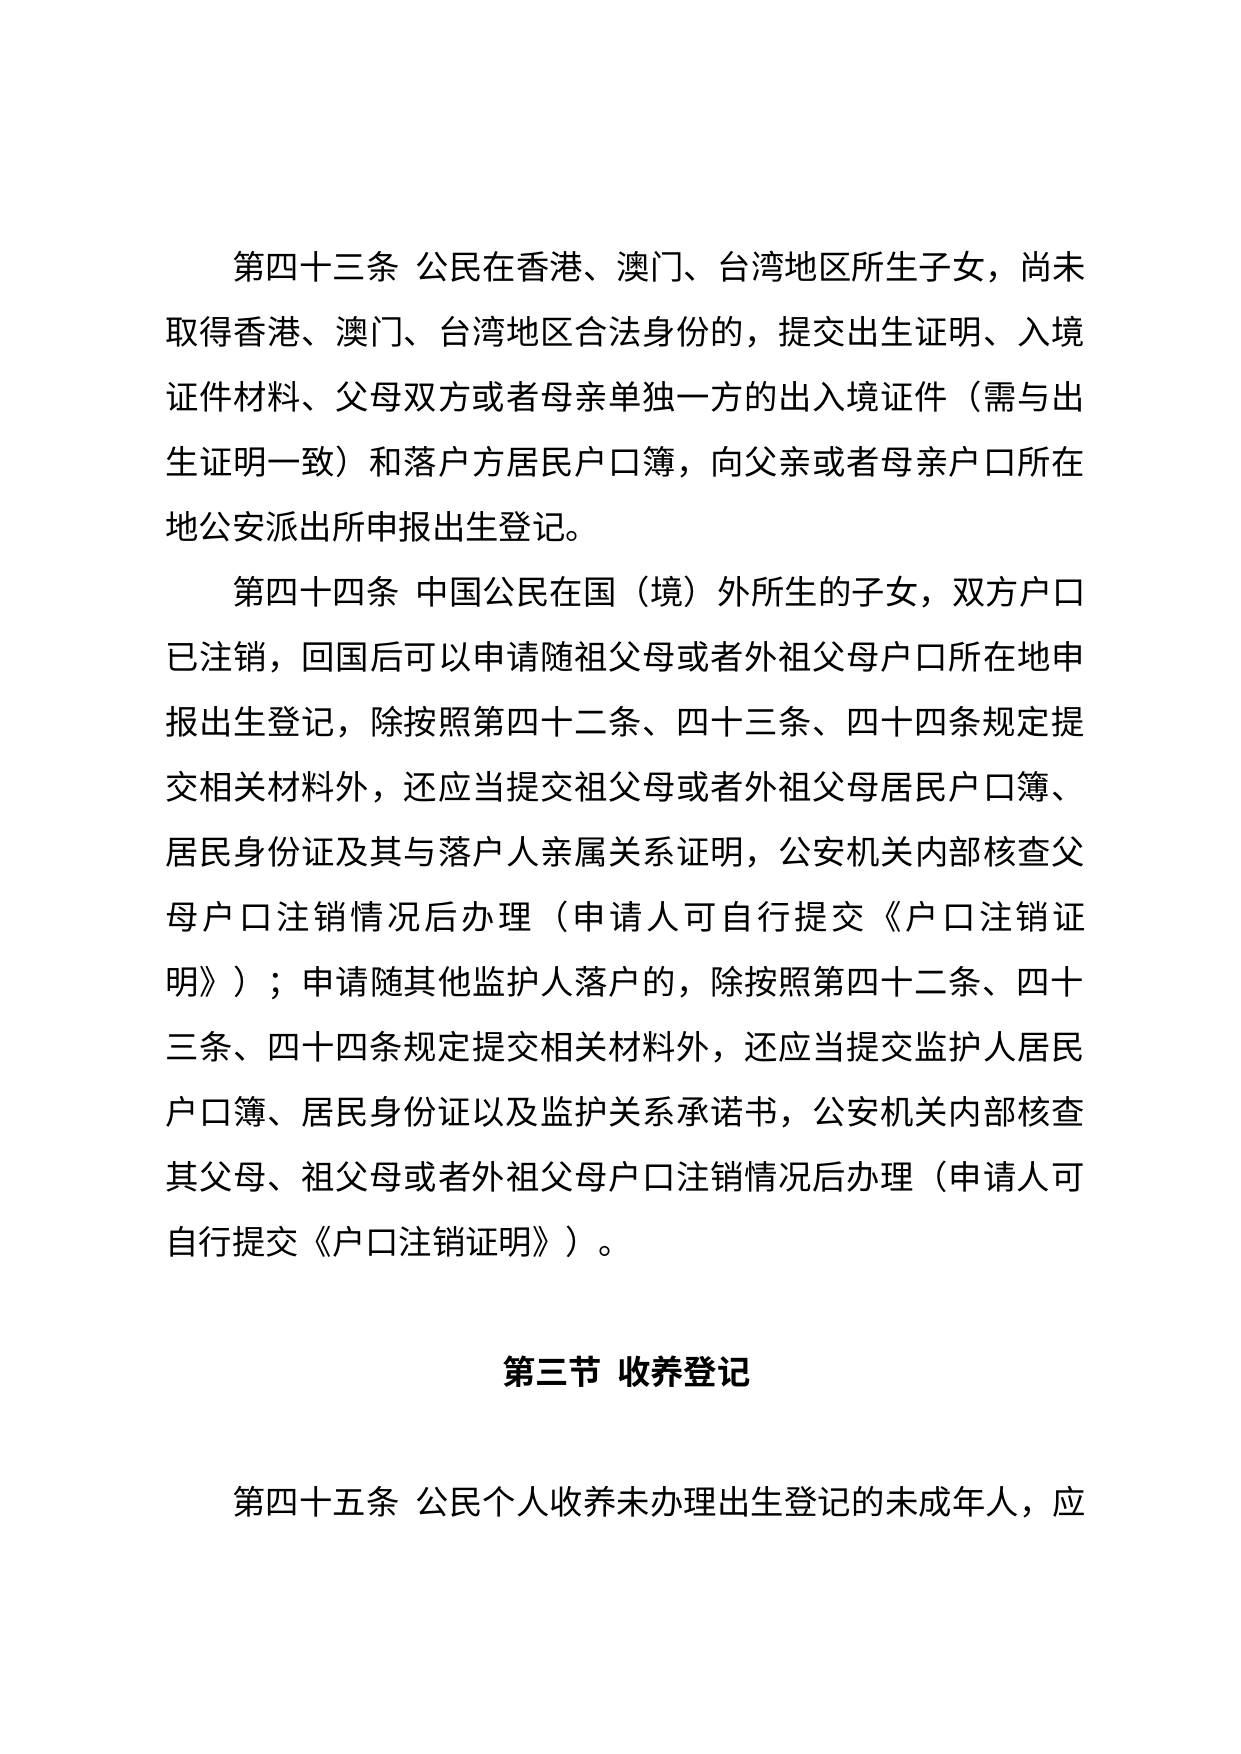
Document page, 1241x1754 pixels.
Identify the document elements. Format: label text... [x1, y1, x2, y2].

text 第三节 收养登记 [165, 1338, 1087, 1403]
text 第四十四条 中国公民在国（境）外所生的子女，双方户口已注销，回国后可以申请随祖父母或者外祖父母户口所在地申报出生登记，除按照第四十二条、四十三条、四十四条规定提交相关材料外，还应当提交祖父母或者外祖父母居民户口簿、居民身份证及其与落户人亲属关系证明，公安机关内部核查父母户口注销情况后办理（申请人可自行提交《户口注销证明》）；申请随其他监护人落户的，除按照第四十二条、四十三条、四十四条规定提交相关材料外，还应当提交监护人居民户口簿、居民身份证以及监护关系承诺书，公安机关内部核查其父母、祖父母或者外祖父母户口注销情况后办理（申请人可自行提交《户口注销证明》）。 [165, 558, 1087, 1273]
text 第四十三条 公民在香港、澳门、台湾地区所生子女，尚未取得香港、澳门、台湾地区合法身份的，提交出生证明、入境证件材料、父母双方或者母亲单独一方的出入境证件（需与出生证明一致）和落户方居民户口簿，向父亲或者母亲户口所在地公安派出所申报出生登记。 [165, 233, 1087, 558]
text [165, 1468, 1087, 1533]
